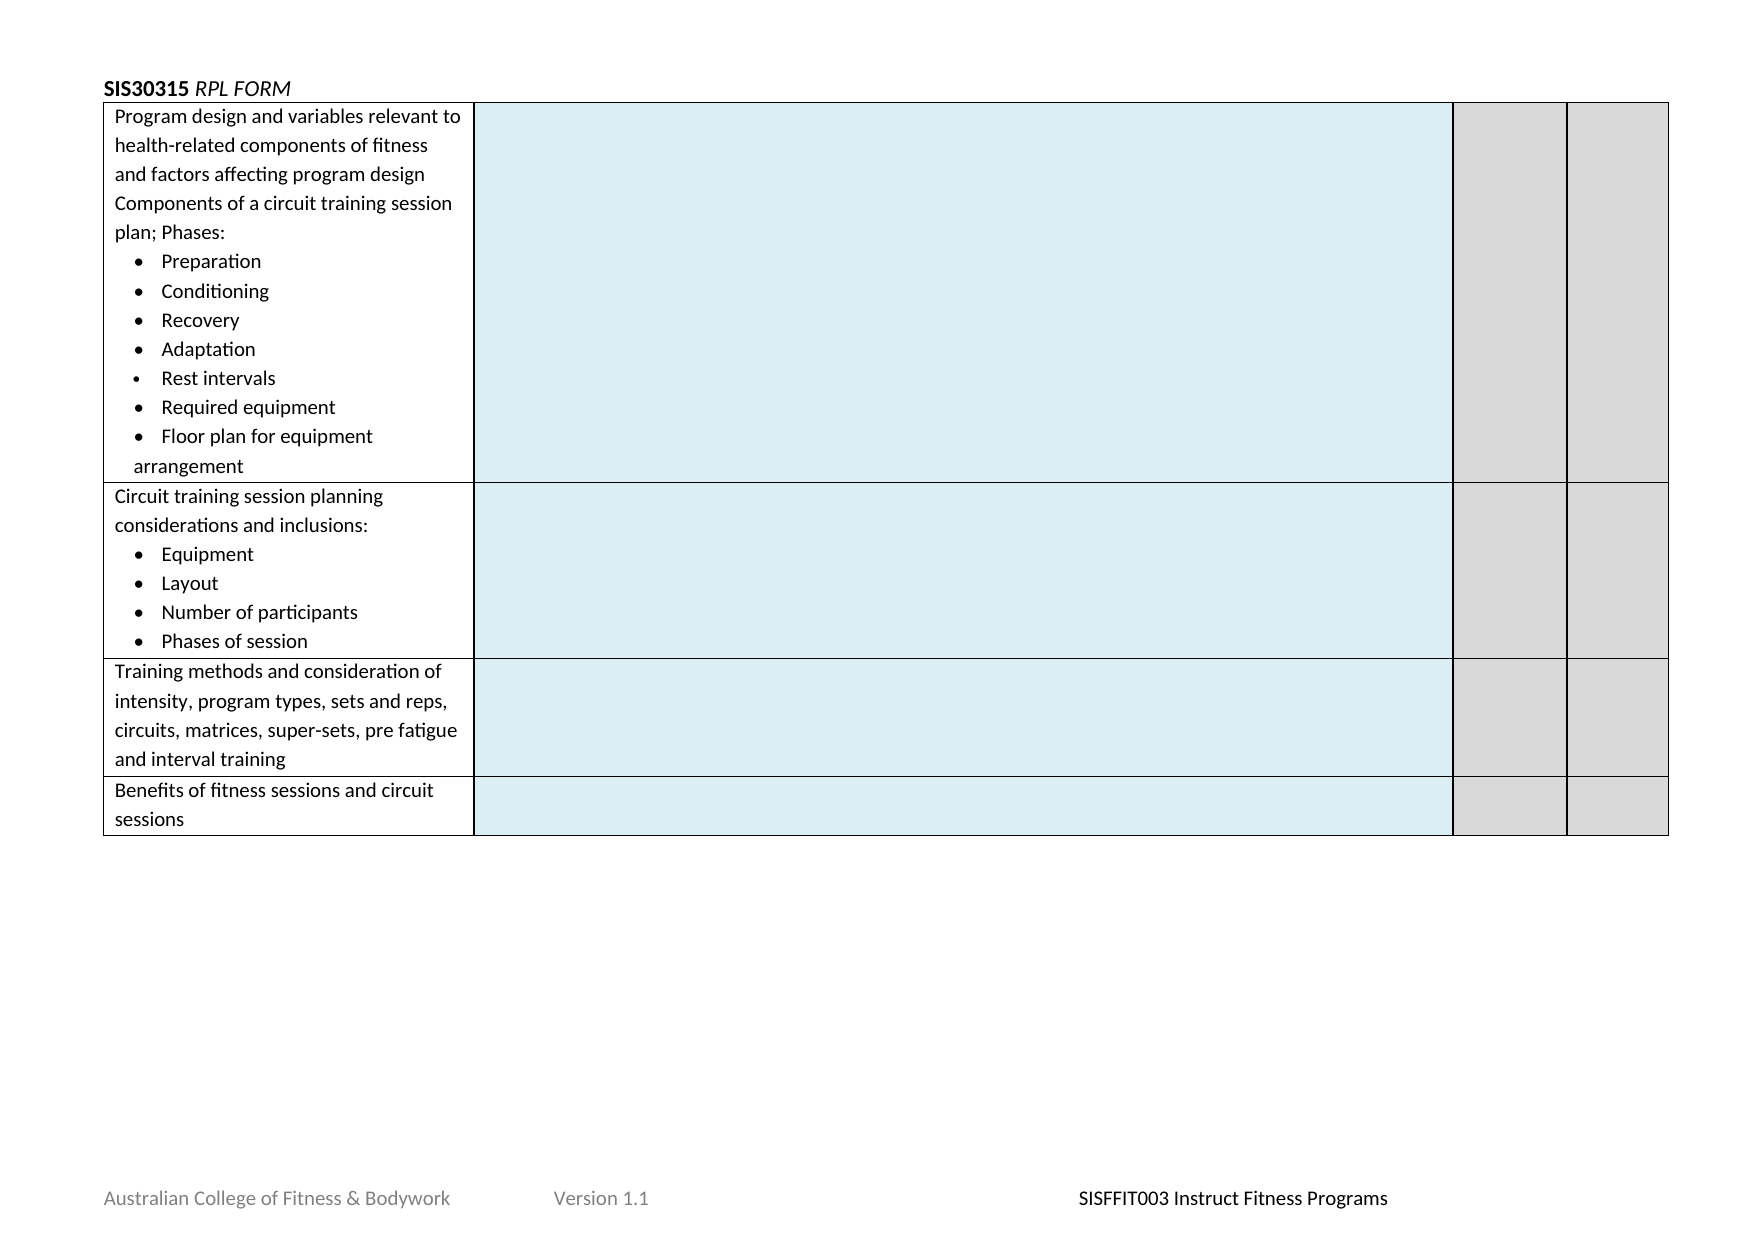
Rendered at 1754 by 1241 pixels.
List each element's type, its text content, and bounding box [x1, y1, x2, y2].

table_cell [1454, 483, 1566, 658]
table_cell Program design and variables relevant to health-related components of fitness and factors affecting program design Components of a circuit training session plan; Phases: • Preparation • Conditioning • Recovery • Adaptation Rest intervals • Required equipment • Floor plan for equipment arrangement [104, 103, 473, 482]
table_cell Benefits of fitness sessions and circuit sessions [104, 777, 473, 835]
table_cell [1454, 103, 1566, 482]
table_cell [1454, 659, 1566, 776]
table_cell Training methods and consideration of intensity, program types, sets and reps, circuits, matrices, super-sets, pre fatigue and interval training [104, 659, 473, 776]
table_cell [475, 103, 1452, 482]
table_cell [475, 483, 1452, 658]
table_cell [1568, 659, 1668, 776]
table_cell [1568, 483, 1668, 658]
table_cell Circuit training session planning considerations and inclusions: • Equipment • Layout • Number of participants • Phases of session [104, 483, 473, 658]
table_cell [475, 777, 1452, 835]
table_cell [1454, 777, 1566, 835]
table_cell [1568, 777, 1668, 835]
table_cell [475, 659, 1452, 776]
table_cell [1568, 103, 1668, 482]
